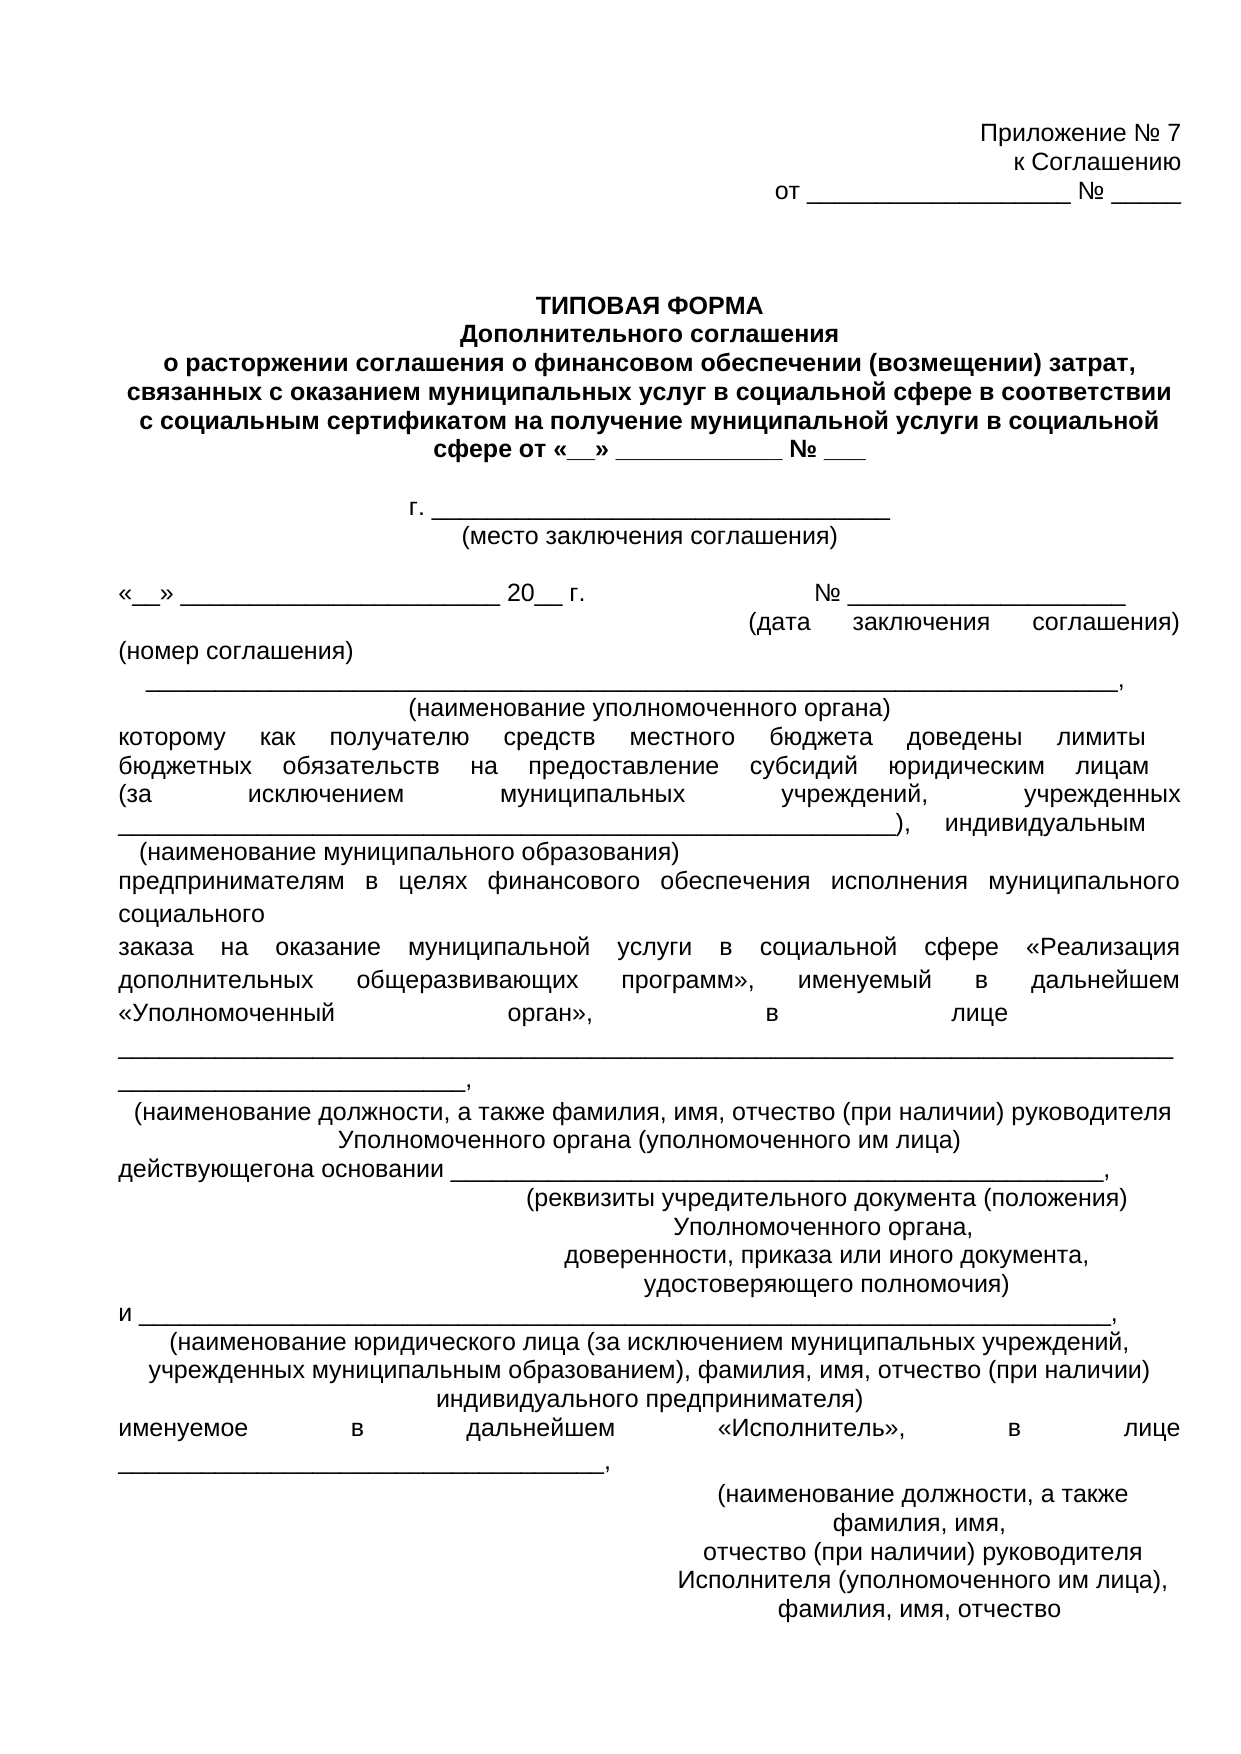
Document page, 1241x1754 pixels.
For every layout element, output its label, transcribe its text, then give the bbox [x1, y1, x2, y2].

text к Соглашению [118, 147, 1181, 176]
text «__» _______________________ 20__ г. № ____________________ [118, 578, 1181, 607]
text (наименование юридического лица (за исключением муниципальных учреждений, учрежденных муниципальным образованием), фамилия, имя, отчество (при наличии) индивидуального предпринимателя) [118, 1327, 1181, 1413]
text (дата заключения соглашения) (номер соглашения) [118, 607, 1181, 664]
text предпринимателям в целях финансового обеспечения исполнения муниципального социального заказа на оказание муниципальной услуги в социальной сфере «Реализация дополнительных общеразвивающих программ», именуемый в дальнейшем «Уполномоченный орган», в лице _____________________________________________________________________________________________________, [118, 866, 1181, 1092]
text ______________________________________________________________________, [118, 664, 1181, 693]
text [664, 1479, 1181, 1623]
text г. _________________________________ [118, 492, 1181, 521]
text и ______________________________________________________________________, [118, 1298, 1181, 1327]
text Приложение № 7 [118, 118, 1181, 147]
text Типовая форма [118, 291, 1181, 319]
text (наименование уполномоченного органа) [118, 693, 1181, 722]
text (наименование должности, а также фамилия, имя, отчество (при наличии) руководителя Уполномоченного органа (уполномоченного им лица) [118, 1097, 1181, 1154]
text (реквизиты учредительного документа (положения) Уполномоченного органа, доверенности, приказа или иного документа, удостоверяющего полномочия) [472, 1183, 1181, 1298]
text которому как получателю средств местного бюджета доведены лимиты бюджетных обязательств на предоставление субсидий юридическим лицам (за исключением муниципальных учреждений, учрежденных ________________________________________________________), индивидуальным (наименование муниципального образования) [118, 722, 1181, 866]
text Дополнительного соглашения [118, 319, 1181, 348]
text о расторжении соглашения о финансовом обеспечении (возмещении) затрат, связанных с оказанием муниципальных услуг в социальной сфере в соответствии с социальным сертификатом на получение муниципальной услуги в социальной сфере от «__» ____________ № ___ [118, 348, 1181, 463]
text именуемое в дальнейшем «Исполнитель», в лице ___________________________________, [118, 1413, 1181, 1475]
text от ___________________ № _____ [118, 176, 1181, 204]
text действующегона основании _______________________________________________, [118, 1154, 1181, 1183]
text (место заключения соглашения) [118, 521, 1181, 549]
